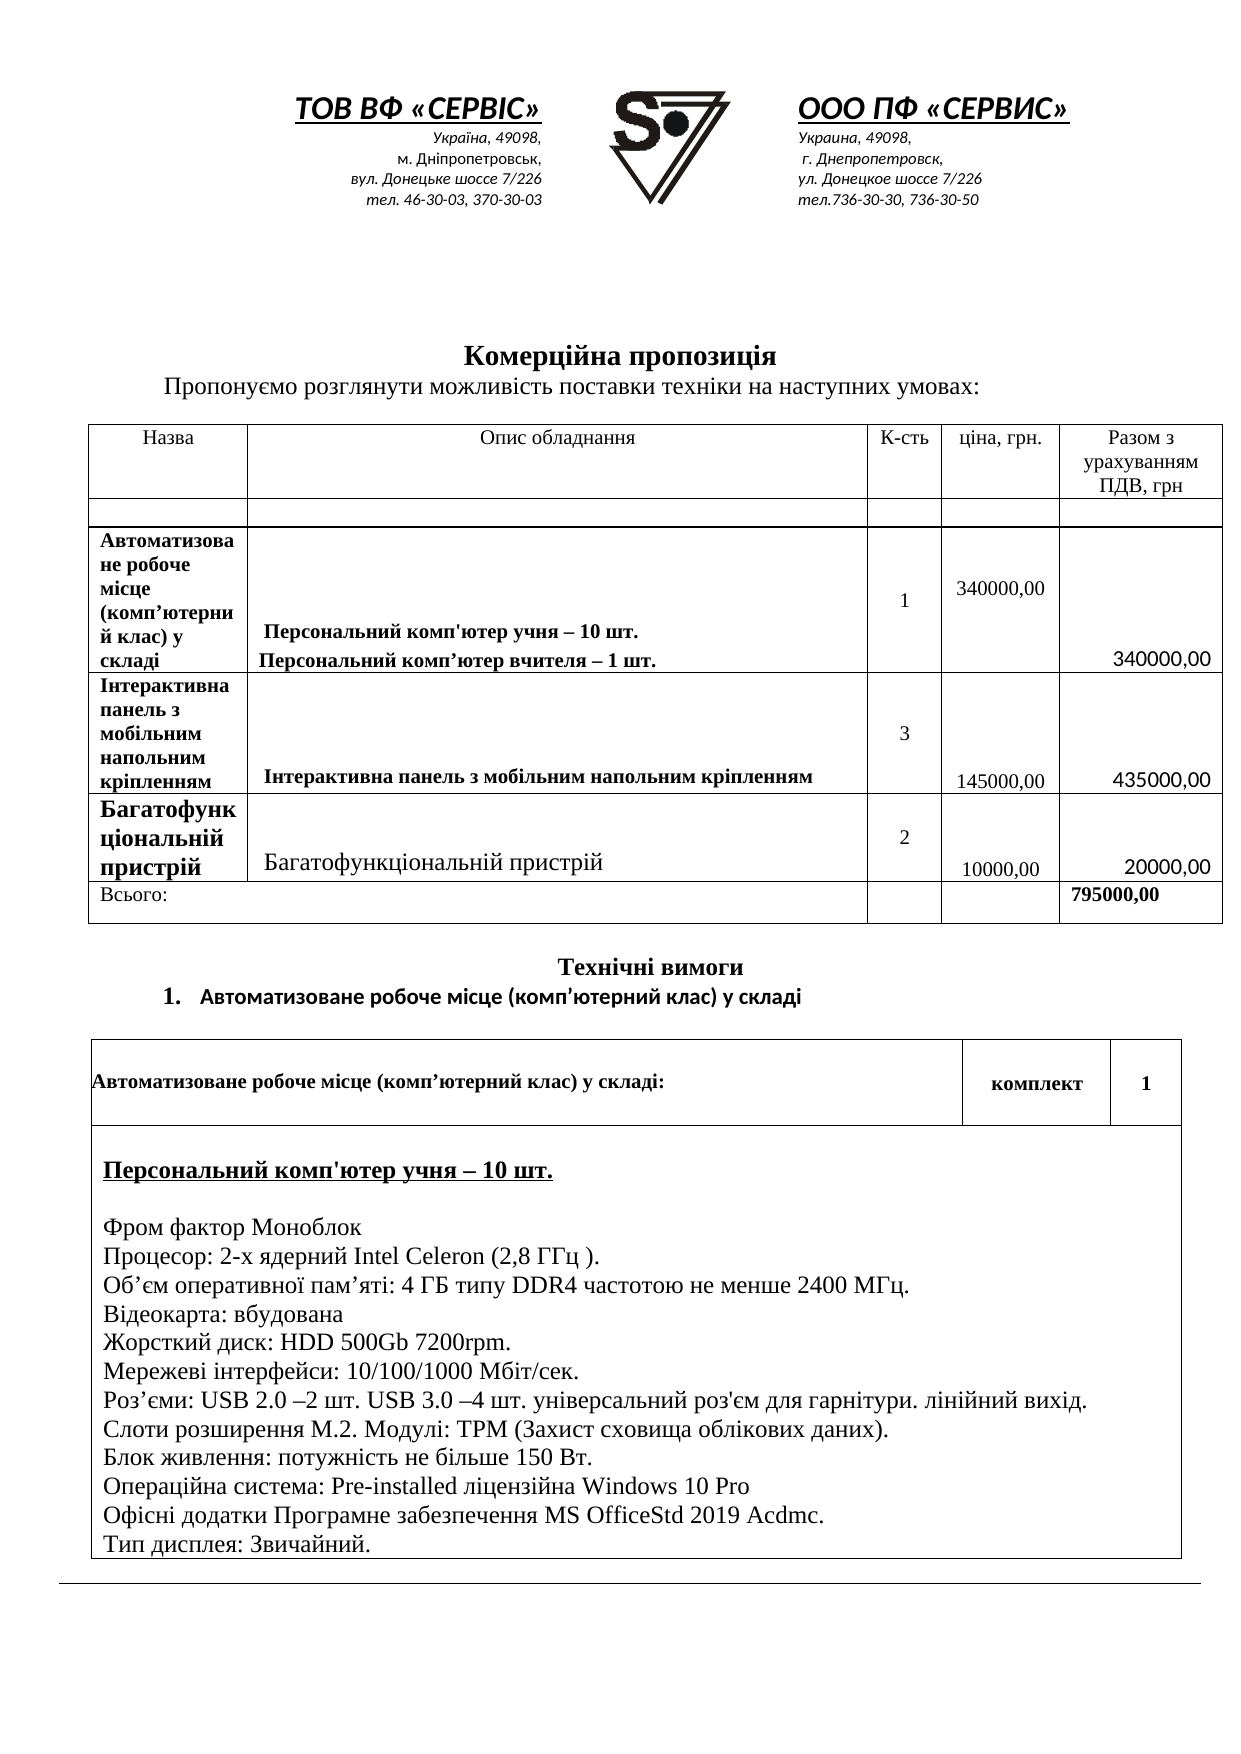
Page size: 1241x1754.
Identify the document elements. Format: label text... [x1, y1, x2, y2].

table_cell 145000,00 [942, 673, 1059, 793]
table_cell [942, 499, 1059, 526]
table_cell Персональний комп'ютер учня – 10 шт. Персональний комп’ютер вчителя – 1 шт. [248, 528, 867, 672]
table_header Разом з урахуванням ПДВ, грн [1060, 425, 1222, 497]
table_header 1 [1111, 1040, 1181, 1125]
text Технічні вимоги [162, 952, 1138, 981]
table_cell 340000,00 [1060, 528, 1222, 672]
table_cell Багатофункціональній пристрій [248, 794, 867, 881]
table_header комплект [963, 1040, 1110, 1125]
text Пропонуємо розглянути можливість поставки техніки на наступних умовах: [89, 371, 1152, 400]
table_header Назва [89, 425, 247, 497]
list Автоматизоване робоче місце (комп’ютерний клас) у складі [162, 981, 1138, 1010]
table_header ціна, грн. [942, 425, 1059, 497]
table_cell Автоматизоване робоче місце (комп’ютерний клас) у складі [89, 528, 247, 672]
table_cell 435000,00 [1060, 673, 1222, 793]
table_cell 3 [868, 673, 941, 793]
table_cell Багатофункціональній пристрій [89, 794, 247, 881]
table_cell 10000,00 [942, 794, 1059, 881]
table_cell 340000,00 [942, 528, 1059, 672]
table_cell [868, 499, 941, 526]
table_cell Інтерактивна панель з мобільним напольним кріпленням [248, 673, 867, 793]
table_cell Всього: [89, 882, 867, 923]
table_cell [89, 499, 247, 526]
table_cell 20000,00 [1060, 794, 1222, 881]
table_header Опис обладнання [248, 425, 867, 497]
table_cell Інтерактивна панель з мобільним напольним кріпленням [89, 673, 247, 793]
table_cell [92, 1126, 1181, 1557]
table_cell [868, 882, 941, 923]
table_header К-сть [868, 425, 941, 497]
table_cell [1060, 499, 1222, 526]
table_header Автоматизоване робоче місце (комп’ютерний клас) у складі: [92, 1040, 962, 1125]
table_cell [942, 882, 1059, 923]
table_cell 795000,00 [1060, 882, 1222, 923]
table_cell [248, 499, 867, 526]
text Комерційна пропозиція [89, 338, 1152, 371]
table_cell 1 [868, 528, 941, 672]
table_cell 2 [868, 794, 941, 881]
